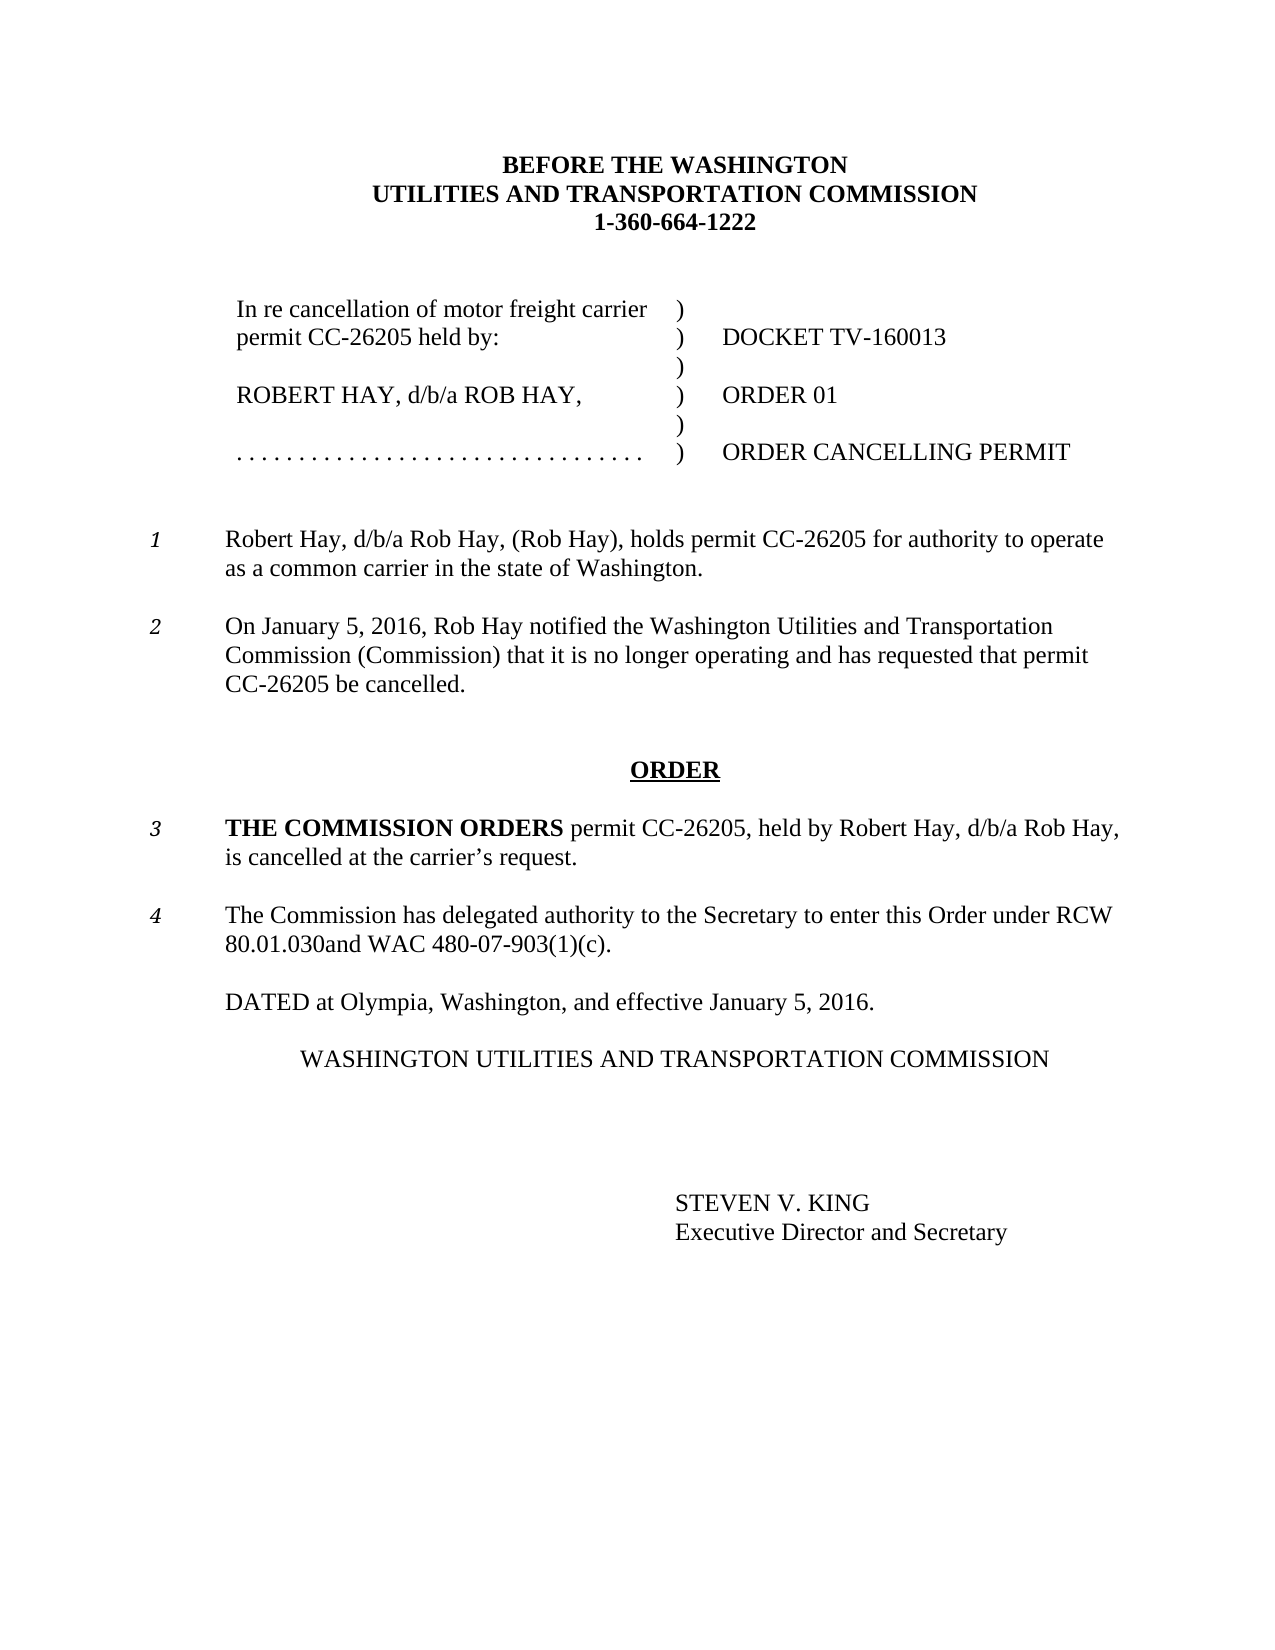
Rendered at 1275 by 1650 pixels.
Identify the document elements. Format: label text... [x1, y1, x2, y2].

text BEFORE THE WASHINGTON [225, 150, 1125, 179]
text 1-360-664-1222 [225, 207, 1125, 236]
text UTILITIES AND TRANSPORTATION COMMISSION [225, 179, 1125, 207]
subtitle UTILITIES AND TRANSPORTATION COMMISSION [225, 1044, 1125, 1073]
table_header In re cancellation of motor freight carrier permit CC-26205 held by: ROBERT HAY, d/b/a ROB HAY, . . . . . . . . . . . . . . . . . . . . . . . . . . . . . . . . . [225, 294, 664, 466]
text STEVEN V. KING [225, 1188, 1125, 1217]
table_header DOCKET TV-160013 ORDER 01 ORDER CANCELLING PERMIT [711, 294, 1125, 466]
table_header ) ) ) ) ) ) [665, 294, 711, 466]
subtitle Executive Director and Secretary [225, 1217, 1125, 1245]
list The Commission has delegated authority to the Secretary to enter this Order under RCW 80.01.030and WAC 480-07-903(1)(c). [150, 900, 1125, 958]
text DATED at Olympia, Washington, and effective January 5, 2016. [225, 987, 1125, 1015]
list Robert Hay, d/b/a Rob Hay, (Rob Hay), holds permit CC-26205 for authority to operate as a common carrier in the state of Washington. [150, 524, 1125, 582]
text ORDER [225, 755, 1125, 784]
list THE COMMISSION ORDERS permit CC-26205, held by Robert Hay, d/b/a Rob Hay, is cancelled at the carrier’s request. [150, 813, 1125, 871]
list On January 5, 2016, Rob Hay notified the Washington Utilities and Transportation Commission (Commission) that it is no longer operating and has requested that permit CC-26205 be cancelled. [150, 611, 1125, 698]
